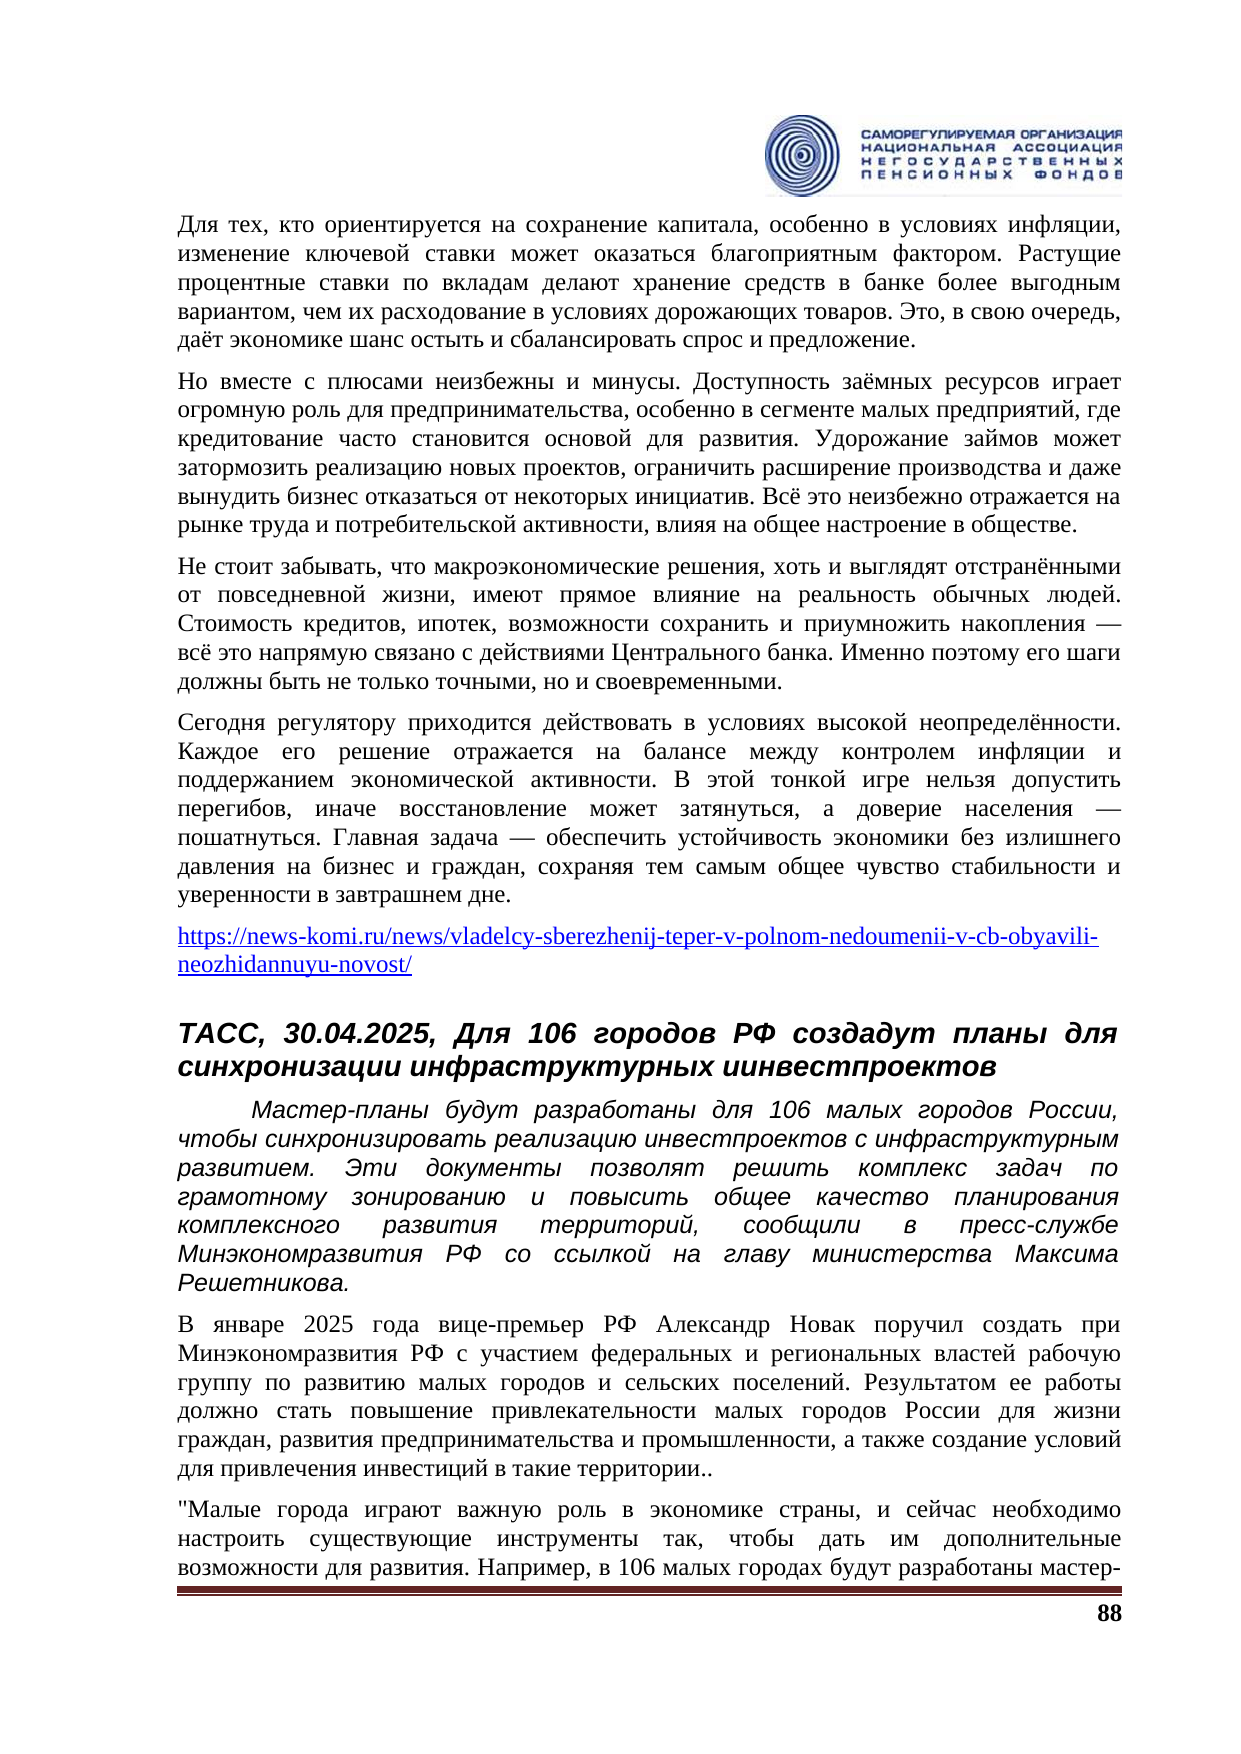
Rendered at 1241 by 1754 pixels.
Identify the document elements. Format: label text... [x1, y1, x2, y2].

text Для тех, кто ориентируется на сохранение капитала, особенно в условиях инфляции, изменение ключевой ставки может оказаться благоприятным фактором. Растущие процентные ставки по вкладам делают хранение средств в банке более выгодным вариантом, чем их расходование в условиях дорожающих товаров. Это, в свою очередь, даёт экономике шанс остыть и сбалансировать спрос и предложение. [177, 209, 1122, 353]
text Сегодня регулятору приходится действовать в условиях высокой неопределённости. Каждое его решение отражается на балансе между контролем инфляции и поддержанием экономической активности. В этой тонкой игре нельзя допустить перегибов, иначе восстановление может затянуться, а доверие населения — пошатнуться. Главная задача — обеспечить устойчивость экономики без излишнего давления на бизнес и граждан, сохраняя тем самым общее чувство стабильности и уверенности в завтрашнем дне. [177, 707, 1122, 908]
text Но вместе с плюсами неизбежны и минусы. Доступность заёмных ресурсов играет огромную роль для предпринимательства, особенно в сегменте малых предприятий, где кредитование часто становится основой для развития. Удорожание займов может затормозить реализацию новых проектов, ограничить расширение производства и даже вынудить бизнес отказаться от некоторых инициатив. Всё это неизбежно отражается на рынке труда и потребительской активности, влияя на общее настроение в обществе. [177, 366, 1122, 538]
subtitle ТАСС, 30.04.2025, Для 106 городов РФ создадут планы для синхронизации инфраструктурных иинвестпроектов [177, 1016, 1122, 1083]
subtitle Мастер-планы будут разработаны для 106 малых городов России, чтобы синхронизировать реализацию инвестпроектов с инфраструктурным развитием. Эти документы позволят решить комплекс задач по грамотному зонированию и повысить общее качество планирования комплексного развития территорий, сообщили в пресс-службе Минэкономразвития РФ со ссылкой на главу министерства Максима Решетникова. [177, 1095, 1122, 1297]
text В январе 2025 года вице-премьер РФ Александр Новак поручил создать при Минэкономразвития РФ с участием федеральных и региональных властей рабочую группу по развитию малых городов и сельских поселений. Результатом ее работы должно стать повышение привлекательности малых городов России для жизни граждан, развития предпринимательства и промышленности, а также создание условий для привлечения инвестиций в такие территории.. [177, 1309, 1122, 1482]
text Не стоит забывать, что макроэкономические решения, хоть и выглядят отстранёнными от повседневной жизни, имеют прямое влияние на реальность обычных людей. Стоимость кредитов, ипотек, возможности сохранить и приумножить накопления — всё это напрямую связано с действиями Центрального банка. Именно поэтому его шаги должны быть не только точными, но и своевременными. [177, 551, 1122, 694]
text https://news-komi.ru/news/vladelcy-sberezhenij-teper-v-polnom-nedoumenii-v-cb-obyavili-neozhidannuyu-novost/ [177, 921, 1122, 978]
picture [765, 115, 1123, 197]
